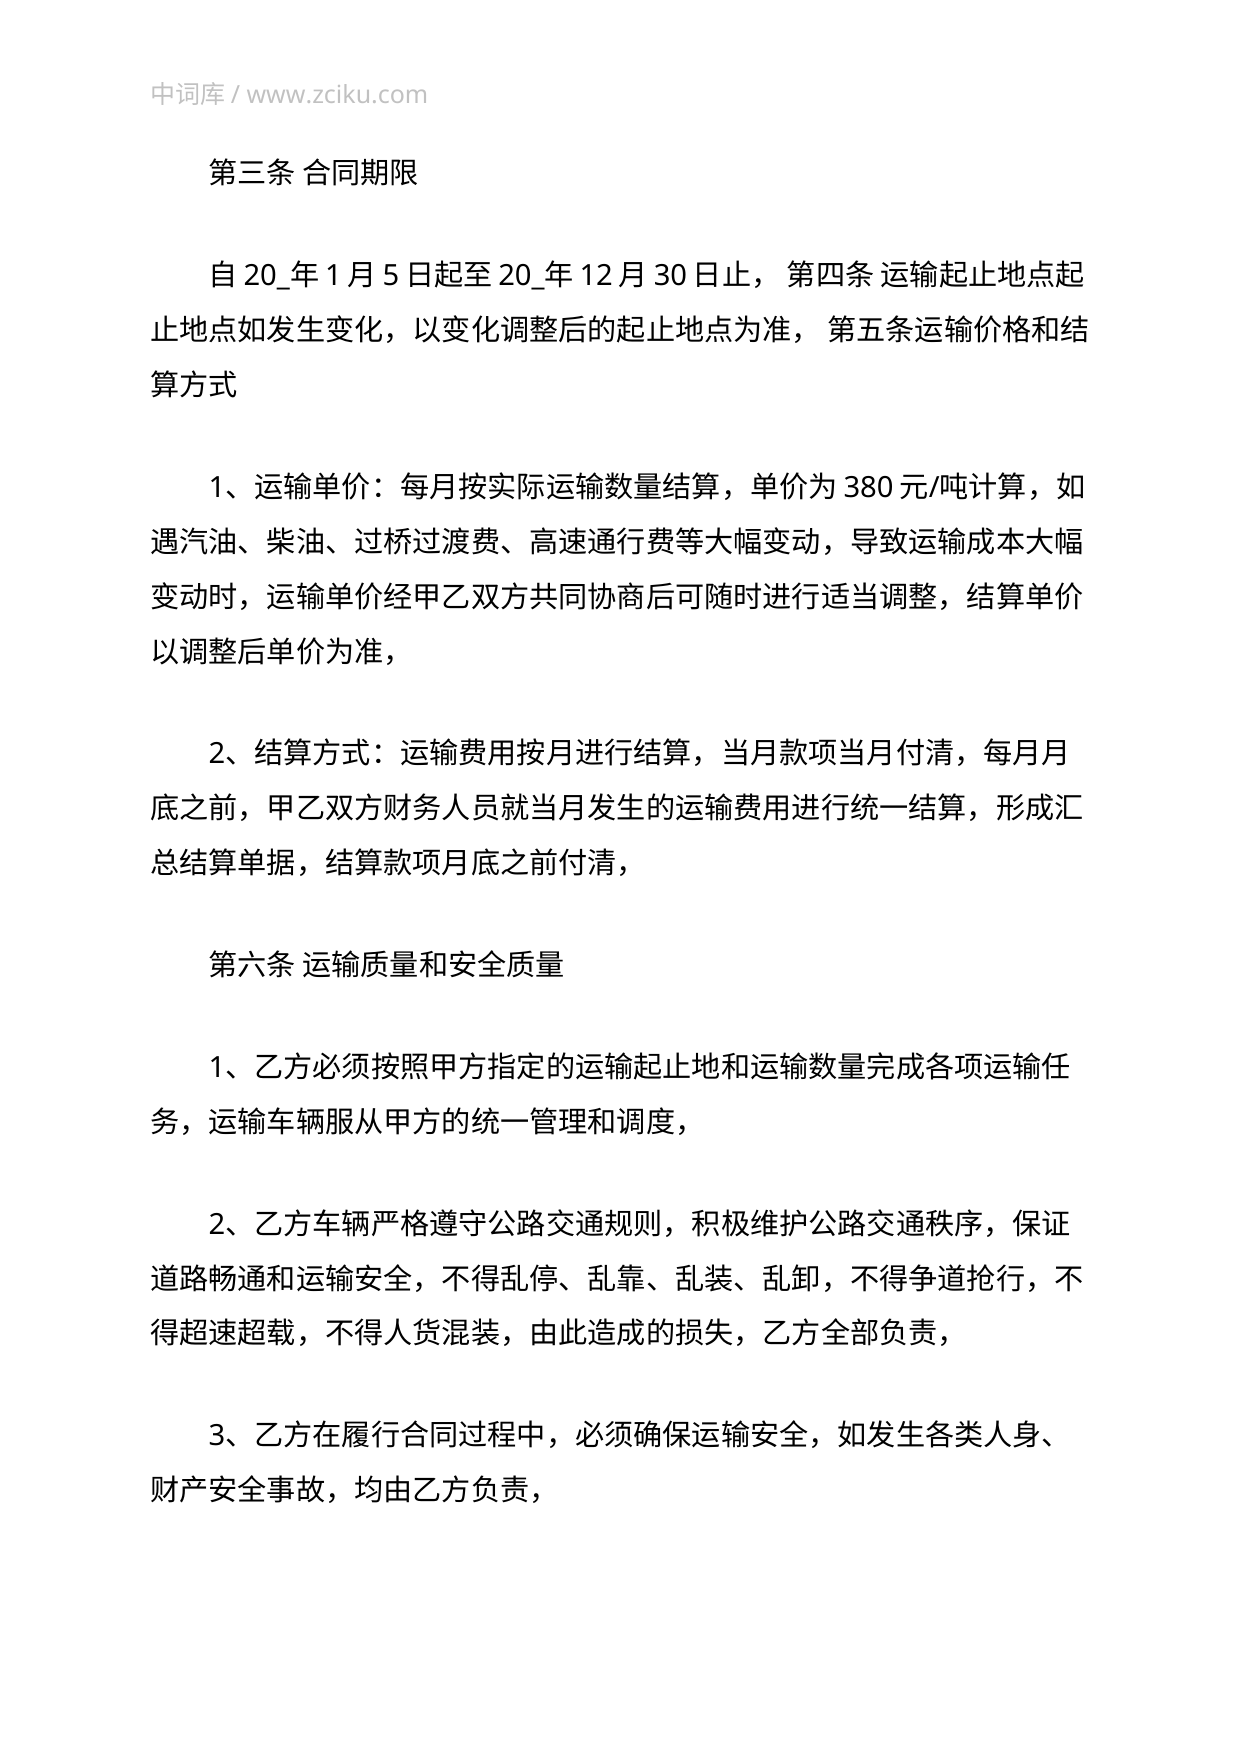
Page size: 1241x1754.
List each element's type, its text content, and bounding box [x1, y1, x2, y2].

text 2、乙方车辆严格遵守公路交通规则，积极维护公路交通秩序，保证道路畅通和运输安全，不得乱停、乱靠、乱装、乱卸，不得争道抢行，不得超速超载，不得人货混装，由此造成的损失，乙方全部负责， [150, 1200, 1090, 1352]
text 第六条 运输质量和安全质量 [150, 942, 1090, 984]
text 1、乙方必须按照甲方指定的运输起止地和运输数量完成各项运输任务，运输车辆服从甲方的统一管理和调度， [150, 1043, 1090, 1141]
text 3、乙方在履行合同过程中，必须确保运输安全，如发生各类人身、财产安全事故，均由乙方负责， [150, 1412, 1090, 1509]
text 自20_年1月5日起至20_年12月30日止， 第四条 运输起止地点起止地点如发生变化，以变化调整后的起止地点为准， 第五条运输价格和结算方式 [150, 252, 1090, 404]
text 1、运输单价：每月按实际运输数量结算，单价为380元/吨计算，如遇汽油、柴油、过桥过渡费、高速通行费等大幅变动，导致运输成本大幅变动时，运输单价经甲乙双方共同协商后可随时进行适当调整，结算单价以调整后单价为准， [150, 463, 1090, 671]
text 2、结算方式：运输费用按月进行结算，当月款项当月付清，每月月底之前，甲乙双方财务人员就当月发生的运输费用进行统一结算，形成汇总结算单据，结算款项月底之前付清， [150, 730, 1090, 882]
text 第三条 合同期限 [150, 150, 1090, 192]
